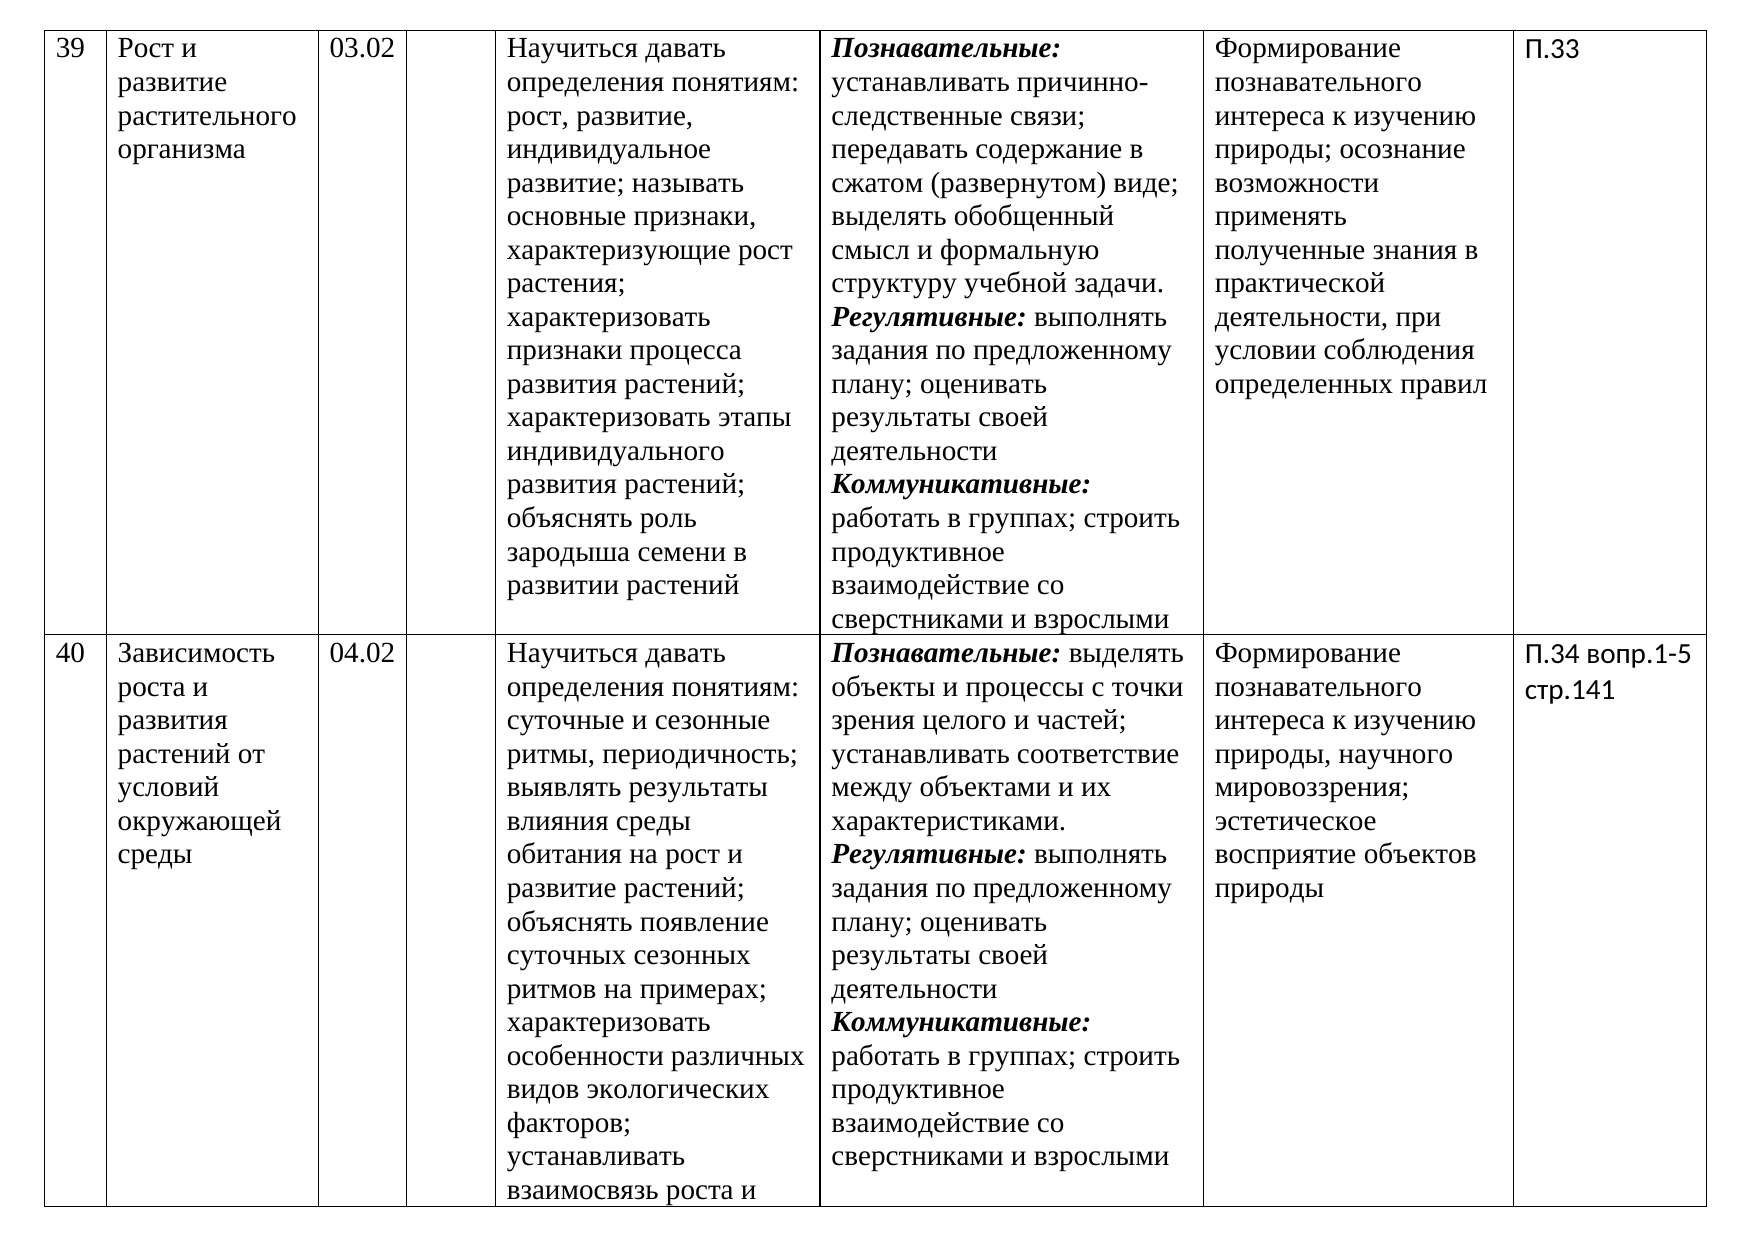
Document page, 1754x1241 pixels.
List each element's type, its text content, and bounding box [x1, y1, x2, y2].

table_cell [407, 635, 495, 1206]
table_cell 04.02 [319, 635, 406, 1206]
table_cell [1204, 635, 1513, 1206]
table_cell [496, 635, 819, 1206]
table_cell Научиться давать определения понятиям: рост, развитие, индивидуальное развитие; называть основные признаки, характеризующие рост растения; характеризовать признаки процесса развития растений; характеризовать этапы индивидуального развития растений; объяснять роль зародыша семени в развитии растений [496, 31, 819, 634]
table_cell П.33 [1514, 31, 1706, 634]
table_cell 40 [45, 635, 106, 1206]
table_cell 03.02 [319, 31, 406, 634]
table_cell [821, 635, 1203, 1206]
table_cell Рост и развитие растительного организма [107, 31, 318, 634]
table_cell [107, 635, 318, 1206]
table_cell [1514, 635, 1706, 1206]
table_cell [407, 31, 495, 634]
table_cell Познавательные: устанавливать причинно-следственные связи; передавать содержание в сжатом (развернутом) виде; выделять обобщенный смысл и формальную структуру учебной задачи. Регулятивные: выполнять задания по предложенному плану; оценивать результаты своей деятельности Коммуникативные: работать в группах; строить продуктивное взаимодействие со сверстниками и взрослыми [821, 31, 1203, 634]
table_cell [1204, 31, 1513, 634]
table_cell 39 [45, 31, 106, 634]
